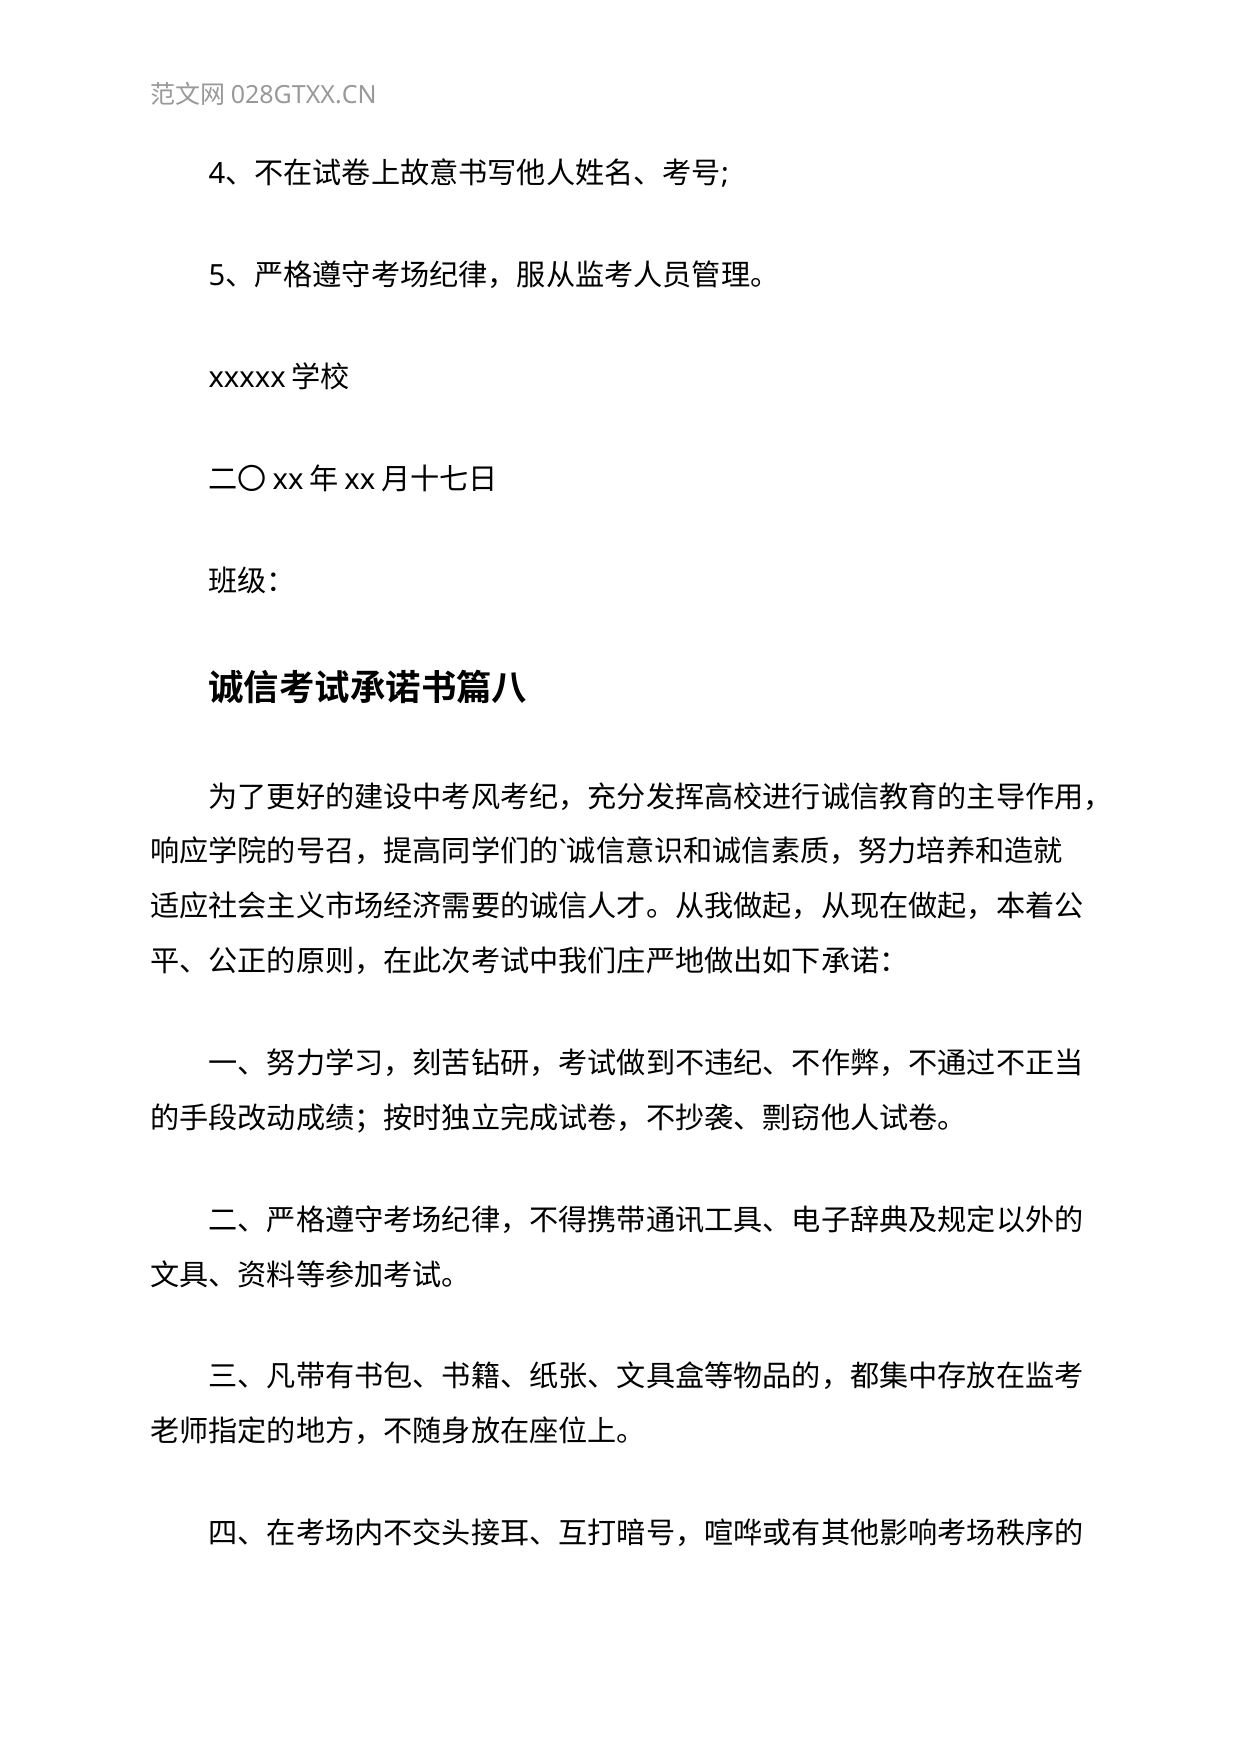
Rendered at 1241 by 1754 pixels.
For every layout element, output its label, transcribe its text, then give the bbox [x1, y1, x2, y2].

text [150, 1510, 1090, 1552]
text 为了更好的建设中考风考纪，充分发挥高校进行诚信教育的主导作用，响应学院的号召，提高同学们的`诚信意识和诚信素质，努力培养和造就适应社会主义市场经济需要的诚信人才。从我做起，从现在做起，本着公平、公正的原则，在此次考试中我们庄严地做出如下承诺： [150, 773, 1090, 980]
text 三、凡带有书包、书籍、纸张、文具盒等物品的，都集中存放在监考老师指定的地方，不随身放在座位上。 [150, 1353, 1090, 1450]
text 4、不在试卷上故意书写他人姓名、考号; [150, 150, 1090, 192]
text xxxxx学校 [150, 354, 1090, 396]
text 班级： [150, 558, 1090, 600]
text 一、努力学习，刻苦钻研，考试做到不违纪、不作弊，不通过不正当的手段改动成绩；按时独立完成试卷，不抄袭、剽窃他人试卷。 [150, 1040, 1090, 1137]
text 二、严格遵守考场纪律，不得携带通讯工具、电子辞典及规定以外的文具、资料等参加考试。 [150, 1196, 1090, 1293]
text 5、严格遵守考场纪律，服从监考人员管理。 [150, 252, 1090, 294]
text 二〇xx年xx月十七日 [150, 456, 1090, 498]
text 诚信考试承诺书篇八 [150, 660, 1090, 711]
